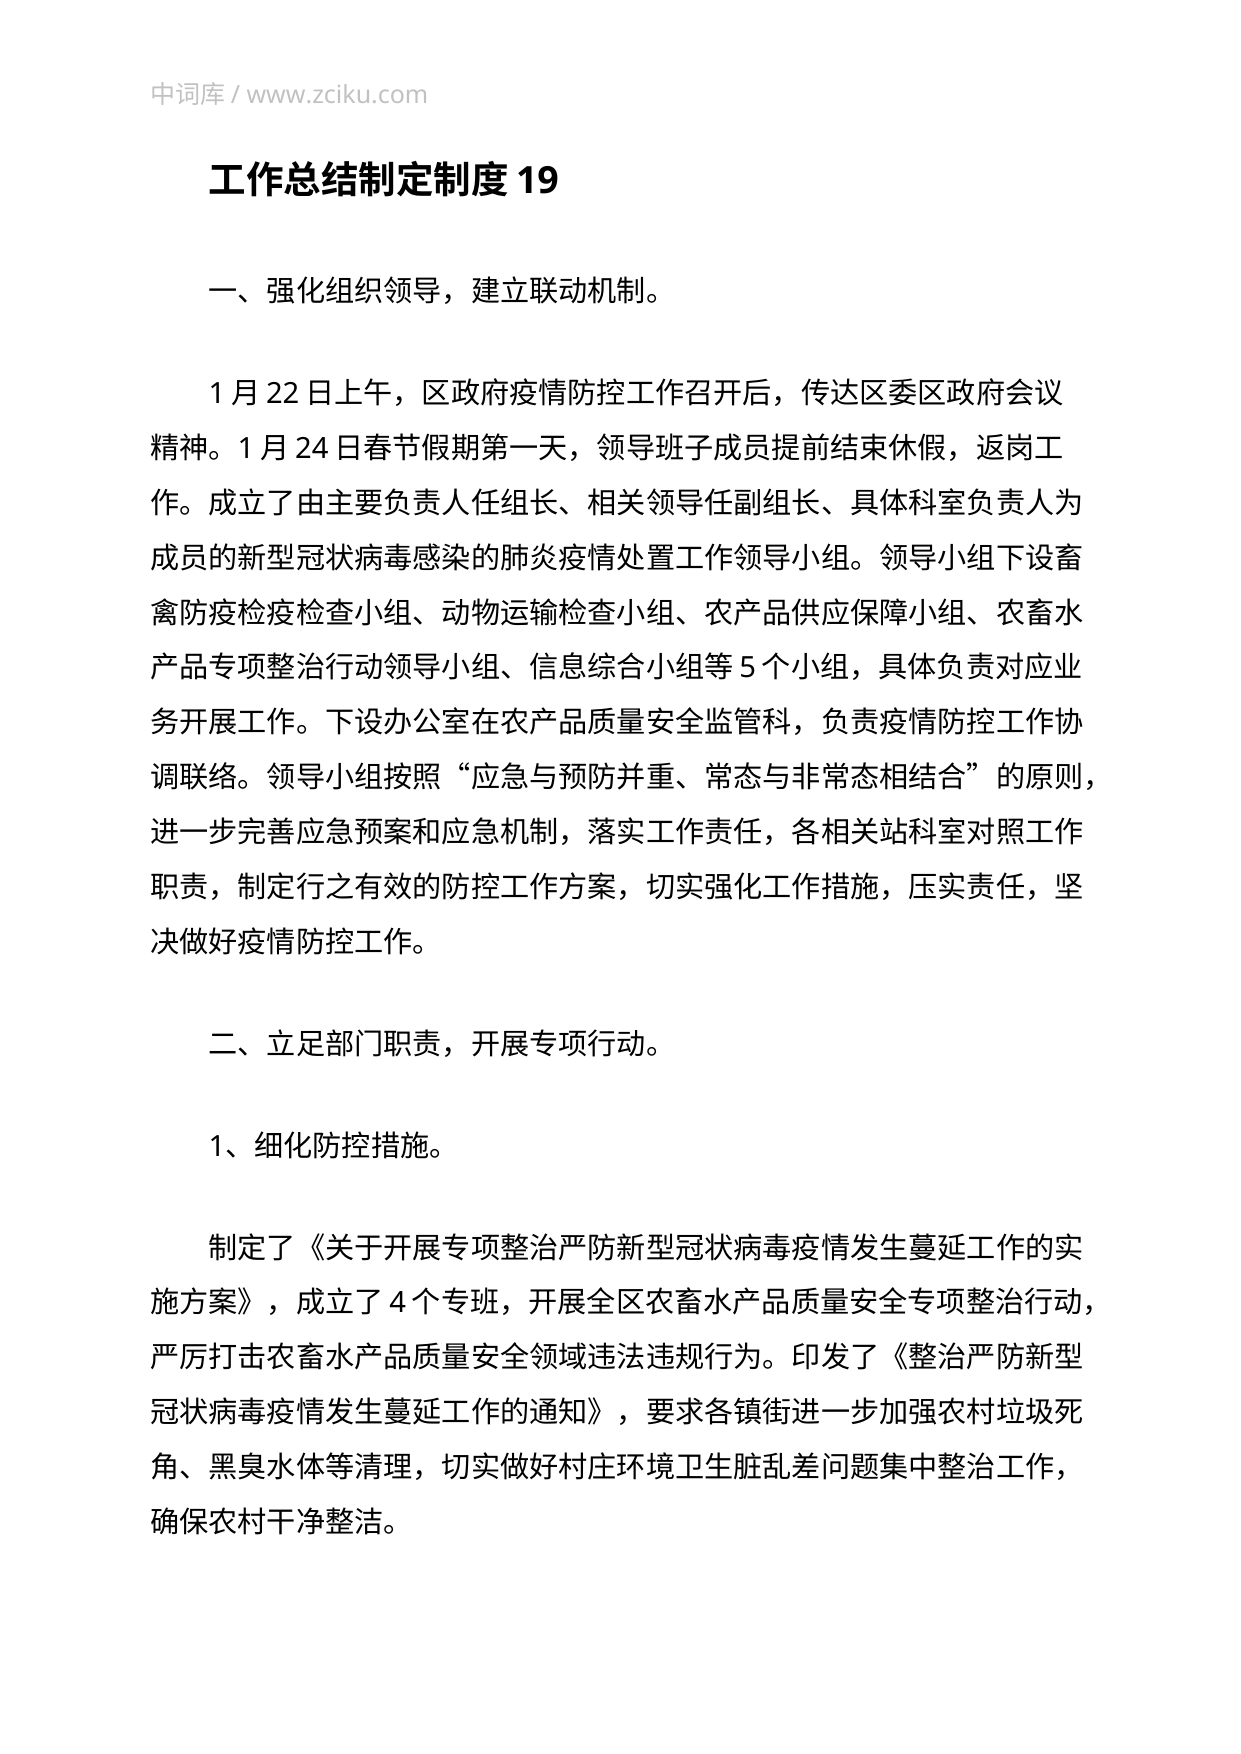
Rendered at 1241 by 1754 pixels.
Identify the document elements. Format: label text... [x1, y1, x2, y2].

text 制定了《关于开展专项整治严防新型冠状病毒疫情发生蔓延工作的实施方案》，成立了4个专班，开展全区农畜水产品质量安全专项整治行动，严厉打击农畜水产品质量安全领域违法违规行为。印发了《整治严防新型冠状病毒疫情发生蔓延工作的通知》，要求各镇街进一步加强农村垃圾死角、黑臭水体等清理，切实做好村庄环境卫生脏乱差问题集中整治工作，确保农村干净整洁。 [150, 1224, 1090, 1541]
text 二、立足部门职责，开展专项行动。 [150, 1020, 1090, 1063]
text 工作总结制定制度19 [150, 150, 1090, 204]
text 1、细化防控措施。 [150, 1122, 1090, 1164]
text 一、强化组织领导，建立联动机制。 [150, 268, 1090, 310]
text 1月22日上午，区政府疫情防控工作召开后，传达区委区政府会议精神。1月24日春节假期第一天，领导班子成员提前结束休假，返岗工作。成立了由主要负责人任组长、相关领导任副组长、具体科室负责人为成员的新型冠状病毒感染的肺炎疫情处置工作领导小组。领导小组下设畜禽防疫检疫检查小组、动物运输检查小组、农产品供应保障小组、农畜水产品专项整治行动领导小组、信息综合小组等5个小组，具体负责对应业务开展工作。下设办公室在农产品质量安全监管科，负责疫情防控工作协调联络。领导小组按照“应急与预防并重、常态与非常态相结合”的原则，进一步完善应急预案和应急机制，落实工作责任，各相关站科室对照工作职责，制定行之有效的防控工作方案，切实强化工作措施，压实责任，坚决做好疫情防控工作。 [150, 369, 1090, 961]
